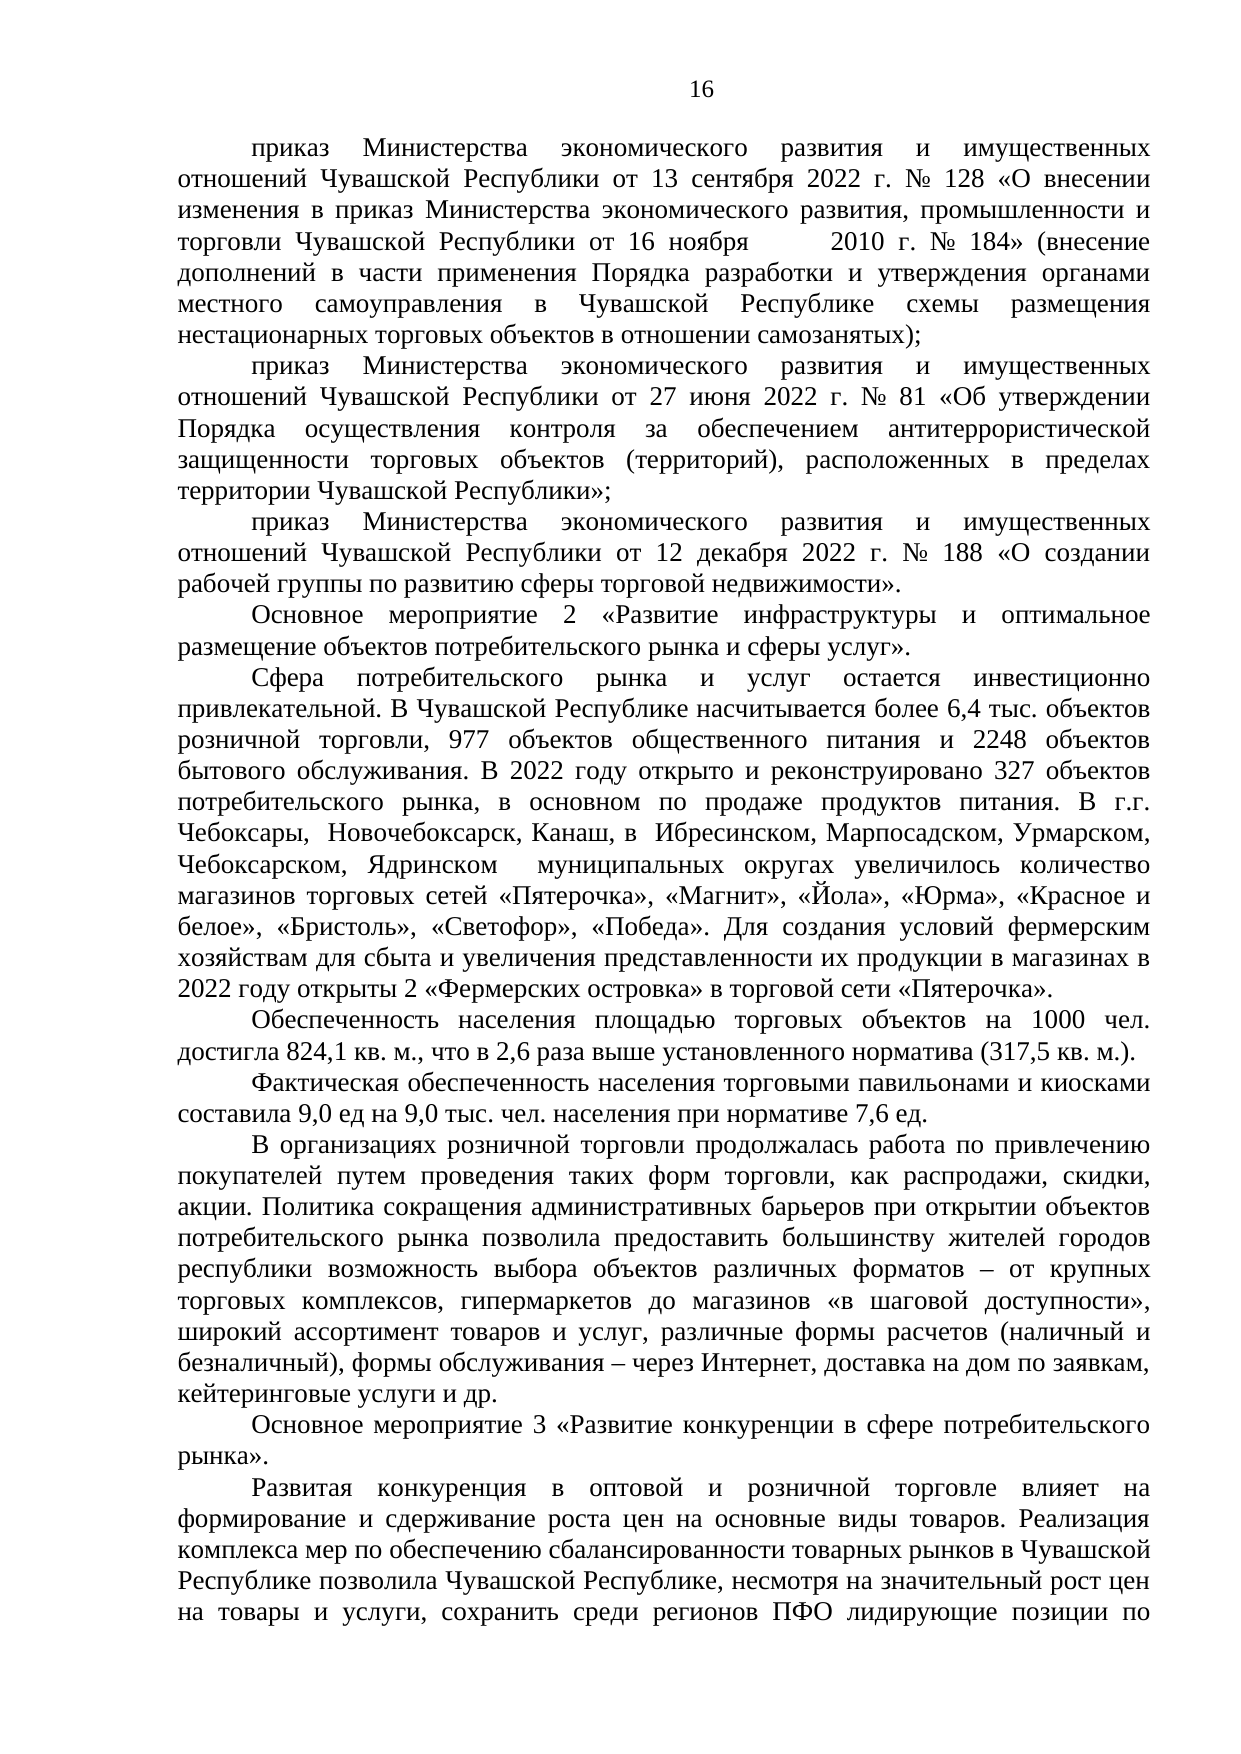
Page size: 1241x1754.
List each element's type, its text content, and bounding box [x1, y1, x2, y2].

text приказ Министерства экономического развития и имущественных отношений Чувашской Республики от 27 июня 2022 г. № 81 «Об утверждении Порядка осуществления контроля за обеспечением антитеррористической защищенности торговых объектов (территорий), расположенных в пределах территории Чувашской Республики»; [177, 349, 1152, 505]
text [177, 1471, 1152, 1626]
text Обеспеченность населения площадью торговых объектов на 1000 чел. достигла 824,1 кв. м., что в 2,6 раза выше установленного норматива (317,5 кв. м.). [177, 1003, 1152, 1066]
text В организациях розничной торговли продолжалась работа по привлечению покупателей путем проведения таких форм торговли, как распродажи, скидки, акции. Политика сокращения административных барьеров при открытии объектов потребительского рынка позволила предоставить большинству жителей городов республики возможность выбора объектов различных форматов – от крупных торговых комплексов, гипермаркетов до магазинов «в шаговой доступности», широкий ассортимент товаров и услуг, различные формы расчетов (наличный и безналичный), формы обслуживания – через Интернет, доставка на дом по заявкам, кейтеринговые услуги и др. [177, 1128, 1152, 1408]
text Основное мероприятие 2 «Развитие инфраструктуры и оптимальное размещение объектов потребительского рынка и сферы услуг». [177, 598, 1152, 661]
text Фактическая обеспеченность населения торговыми павильонами и киосками составила 9,0 ед на 9,0 тыс. чел. населения при нормативе 7,6 ед. [177, 1066, 1152, 1128]
text приказ Министерства экономического развития и имущественных отношений Чувашской Республики от 12 декабря 2022 г. № 188 «О создании рабочей группы по развитию сферы торговой недвижимости». [177, 505, 1152, 598]
text Сфера потребительского рынка и услуг остается инвестиционно привлекательной. В Чувашской Республике насчитывается более 6,4 тыс. объектов розничной торговли, 977 объектов общественного питания и 2248 объектов бытового обслуживания. В 2022 году открыто и реконструировано 327 объектов потребительского рынка, в основном по продаже продуктов питания. В г.г. Чебоксары, Новочебоксарск, Канаш, в Ибресинском, Марпосадском, Урмарском, Чебоксарском, Ядринском муниципальных округах увеличилось количество магазинов торговых сетей «Пятерочка», «Магнит», «Йола», «Юрма», «Красное и белое», «Бристоль», «Светофор», «Победа». Для создания условий фермерским хозяйствам для сбыта и увеличения представленности их продукции в магазинах в 2022 году открыты 2 «Фермерских островка» в торговой сети «Пятерочка». [177, 661, 1152, 1003]
text приказ Министерства экономического развития и имущественных отношений Чувашской Республики от 13 сентября 2022 г. № 128 «О внесении изменения в приказ Министерства экономического развития, промышленности и торговли Чувашской Республики от 16 ноября 2010 г. № 184» (внесение дополнений в части применения Порядка разработки и утверждения органами местного самоуправления в Чувашской Республике схемы размещения нестационарных торговых объектов в отношении самозанятых); [177, 131, 1152, 349]
text Основное мероприятие 3 «Развитие конкуренции в сфере потребительского рынка». [177, 1408, 1152, 1471]
